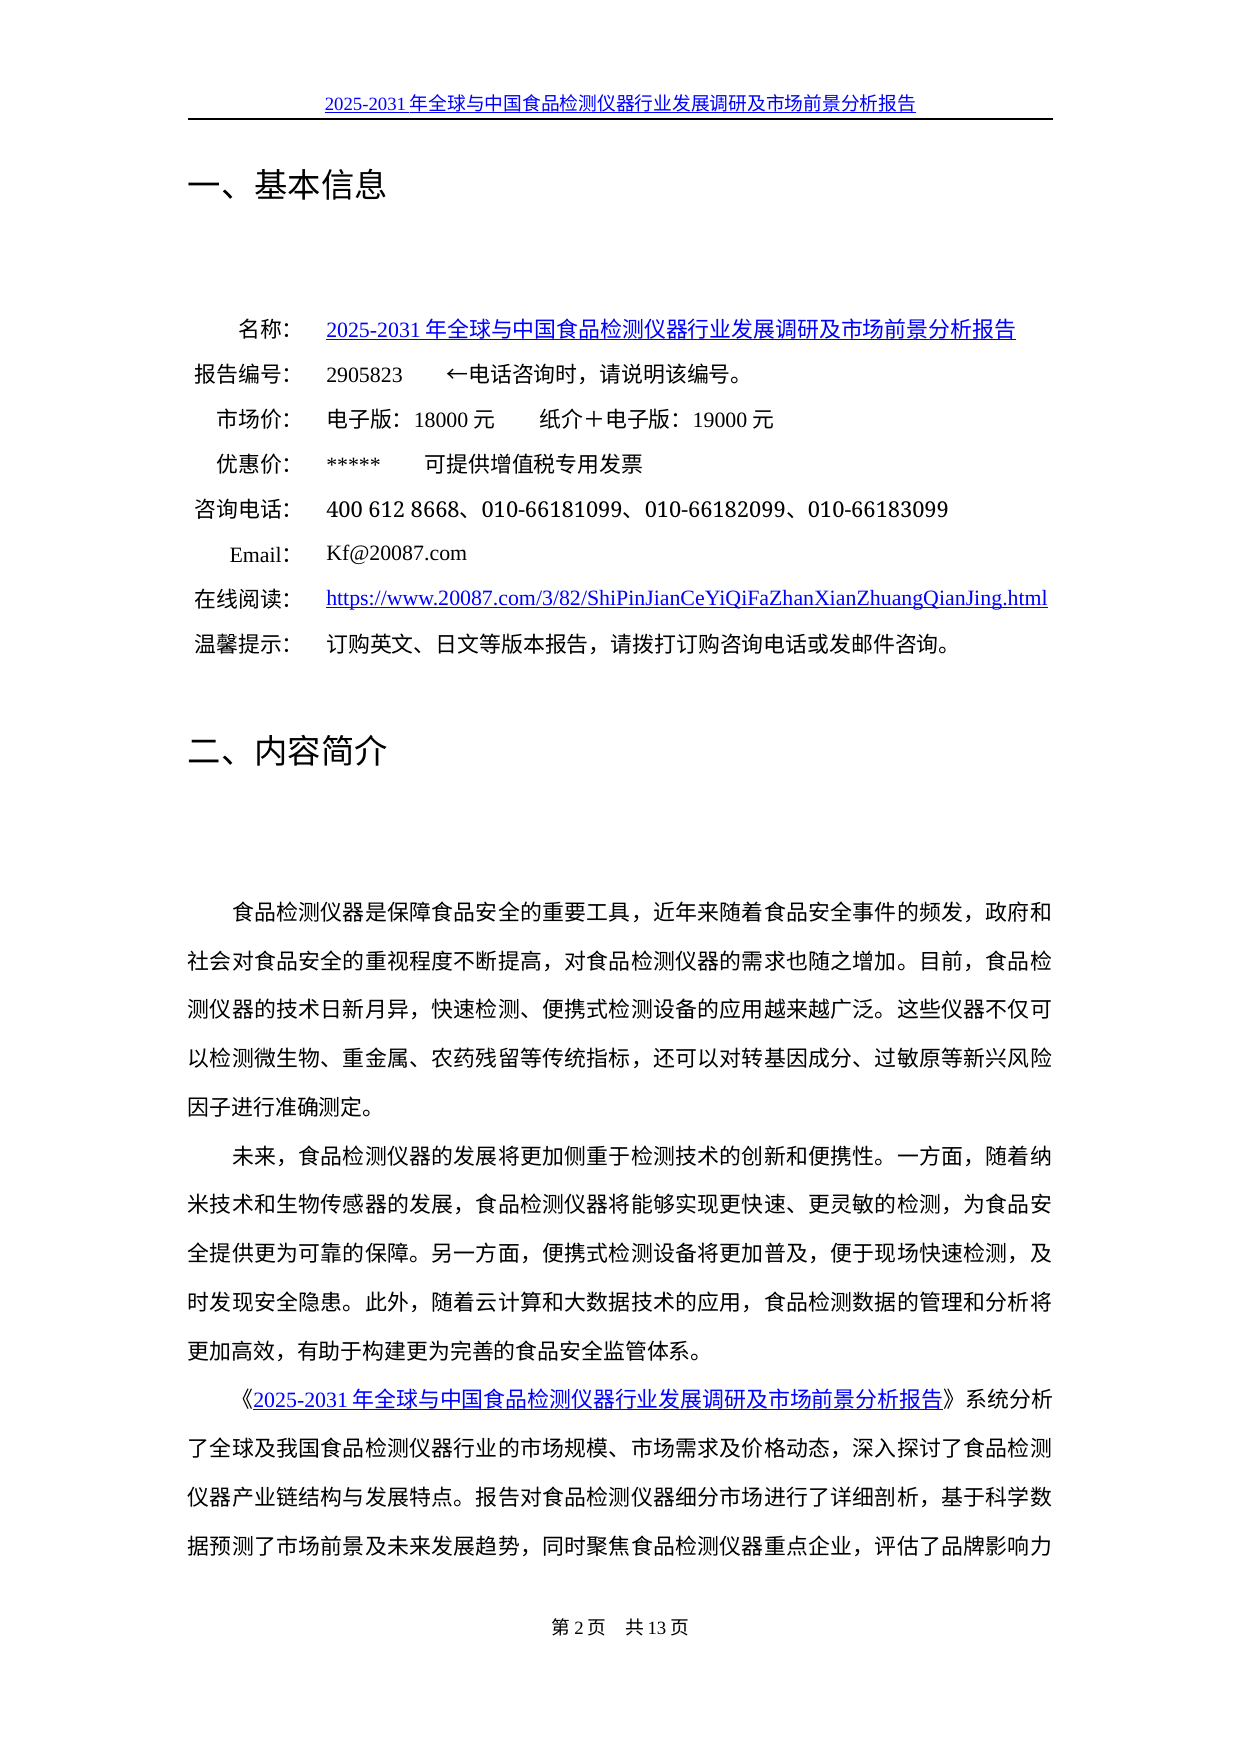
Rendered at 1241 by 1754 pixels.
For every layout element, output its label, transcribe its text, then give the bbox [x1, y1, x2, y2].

table_cell Email： [167, 537, 315, 582]
table_header 名称： [167, 312, 315, 357]
table_cell 温馨提示： [167, 627, 315, 672]
table_header 2025-2031年全球与中国食品检测仪器行业发展调研及市场前景分析报告 [315, 312, 1073, 357]
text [187, 894, 1053, 1561]
title 一、基本信息 [187, 150, 1053, 215]
table_cell 在线阅读： [167, 582, 315, 627]
table_cell 优惠价： [167, 447, 315, 492]
table_cell 2905823 ←电话咨询时，请说明该编号。 [315, 357, 1073, 402]
table_cell 订购英文、日文等版本报告，请拨打订购咨询电话或发邮件咨询。 [315, 627, 1073, 672]
table_cell 咨询电话： [167, 492, 315, 537]
title 二、内容简介 [187, 717, 1053, 782]
table_cell Kf@20087.com [315, 537, 1073, 582]
table_cell ***** 可提供增值税专用发票 [315, 447, 1073, 492]
table_cell 400 612 8668、010-66181099、010-66182099、010-66183099 [315, 492, 1073, 537]
table_cell 电子版：18000 元 纸介＋电子版：19000 元 [315, 402, 1073, 447]
table_cell 市场价： [167, 402, 315, 447]
table_cell [315, 582, 1073, 627]
table_cell 报告编号： [167, 357, 315, 402]
